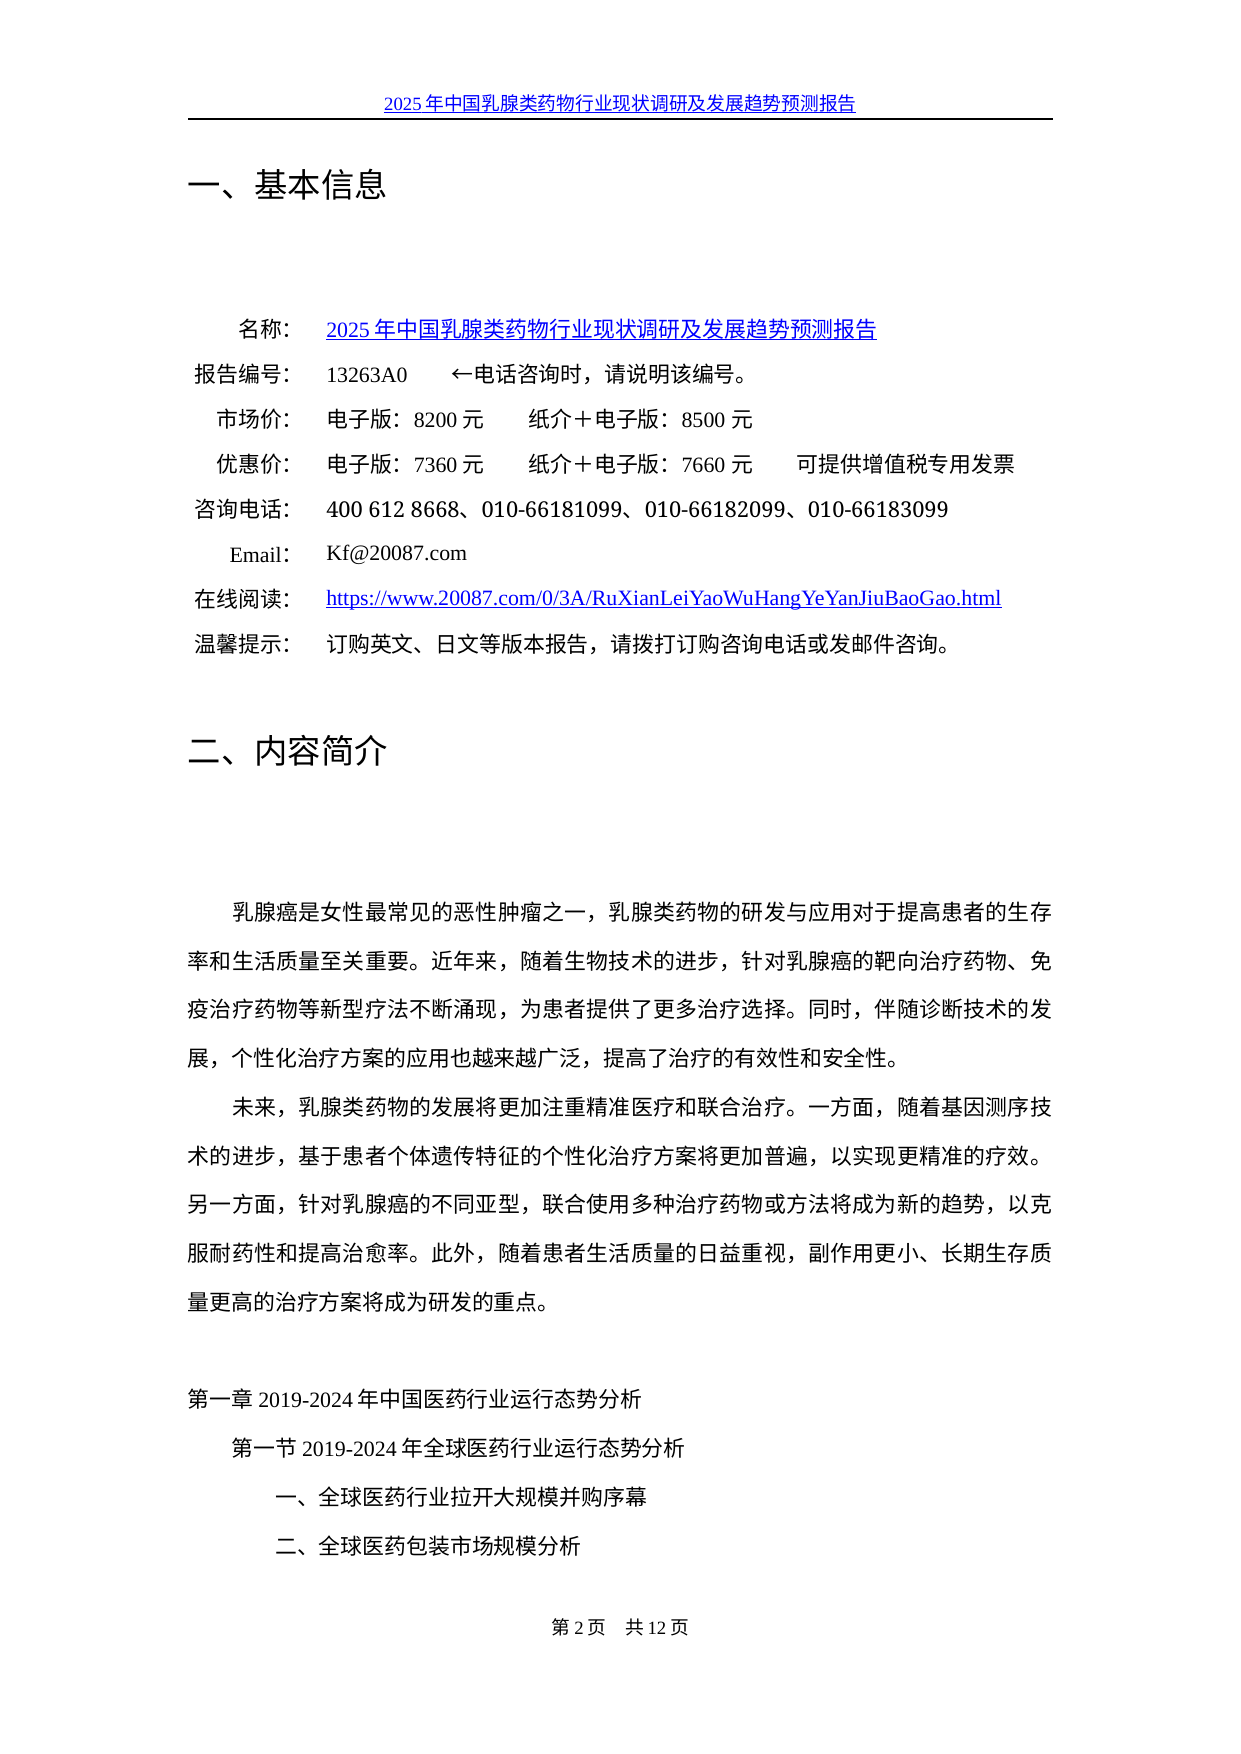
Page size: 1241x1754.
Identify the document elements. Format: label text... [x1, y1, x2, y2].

table_cell 13263A0 ←电话咨询时，请说明该编号。 [315, 357, 1073, 402]
table_header 2025年中国乳腺类药物行业现状调研及发展趋势预测报告 [315, 312, 1073, 357]
table_cell 订购英文、日文等版本报告，请拨打订购咨询电话或发邮件咨询。 [315, 627, 1073, 672]
table_cell 咨询电话： [167, 492, 315, 537]
table_cell Email： [167, 537, 315, 582]
table_cell 报告编号： [167, 357, 315, 402]
table_header 名称： [167, 312, 315, 357]
title 二、内容简介 [187, 717, 1053, 782]
table_cell Kf@20087.com [315, 537, 1073, 582]
table_cell 电子版：8200 元 纸介＋电子版：8500 元 [315, 402, 1073, 447]
title 一、基本信息 [187, 150, 1053, 215]
table_cell 优惠价： [167, 447, 315, 492]
table_cell 电子版：7360 元 纸介＋电子版：7660 元 可提供增值税专用发票 [315, 447, 1073, 492]
table_cell 温馨提示： [167, 627, 315, 672]
table_cell 400 612 8668、010-66181099、010-66182099、010-66183099 [315, 492, 1073, 537]
table_cell 在线阅读： [167, 582, 315, 627]
table_cell [315, 582, 1073, 627]
table_cell 市场价： [167, 402, 315, 447]
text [187, 894, 1053, 1561]
